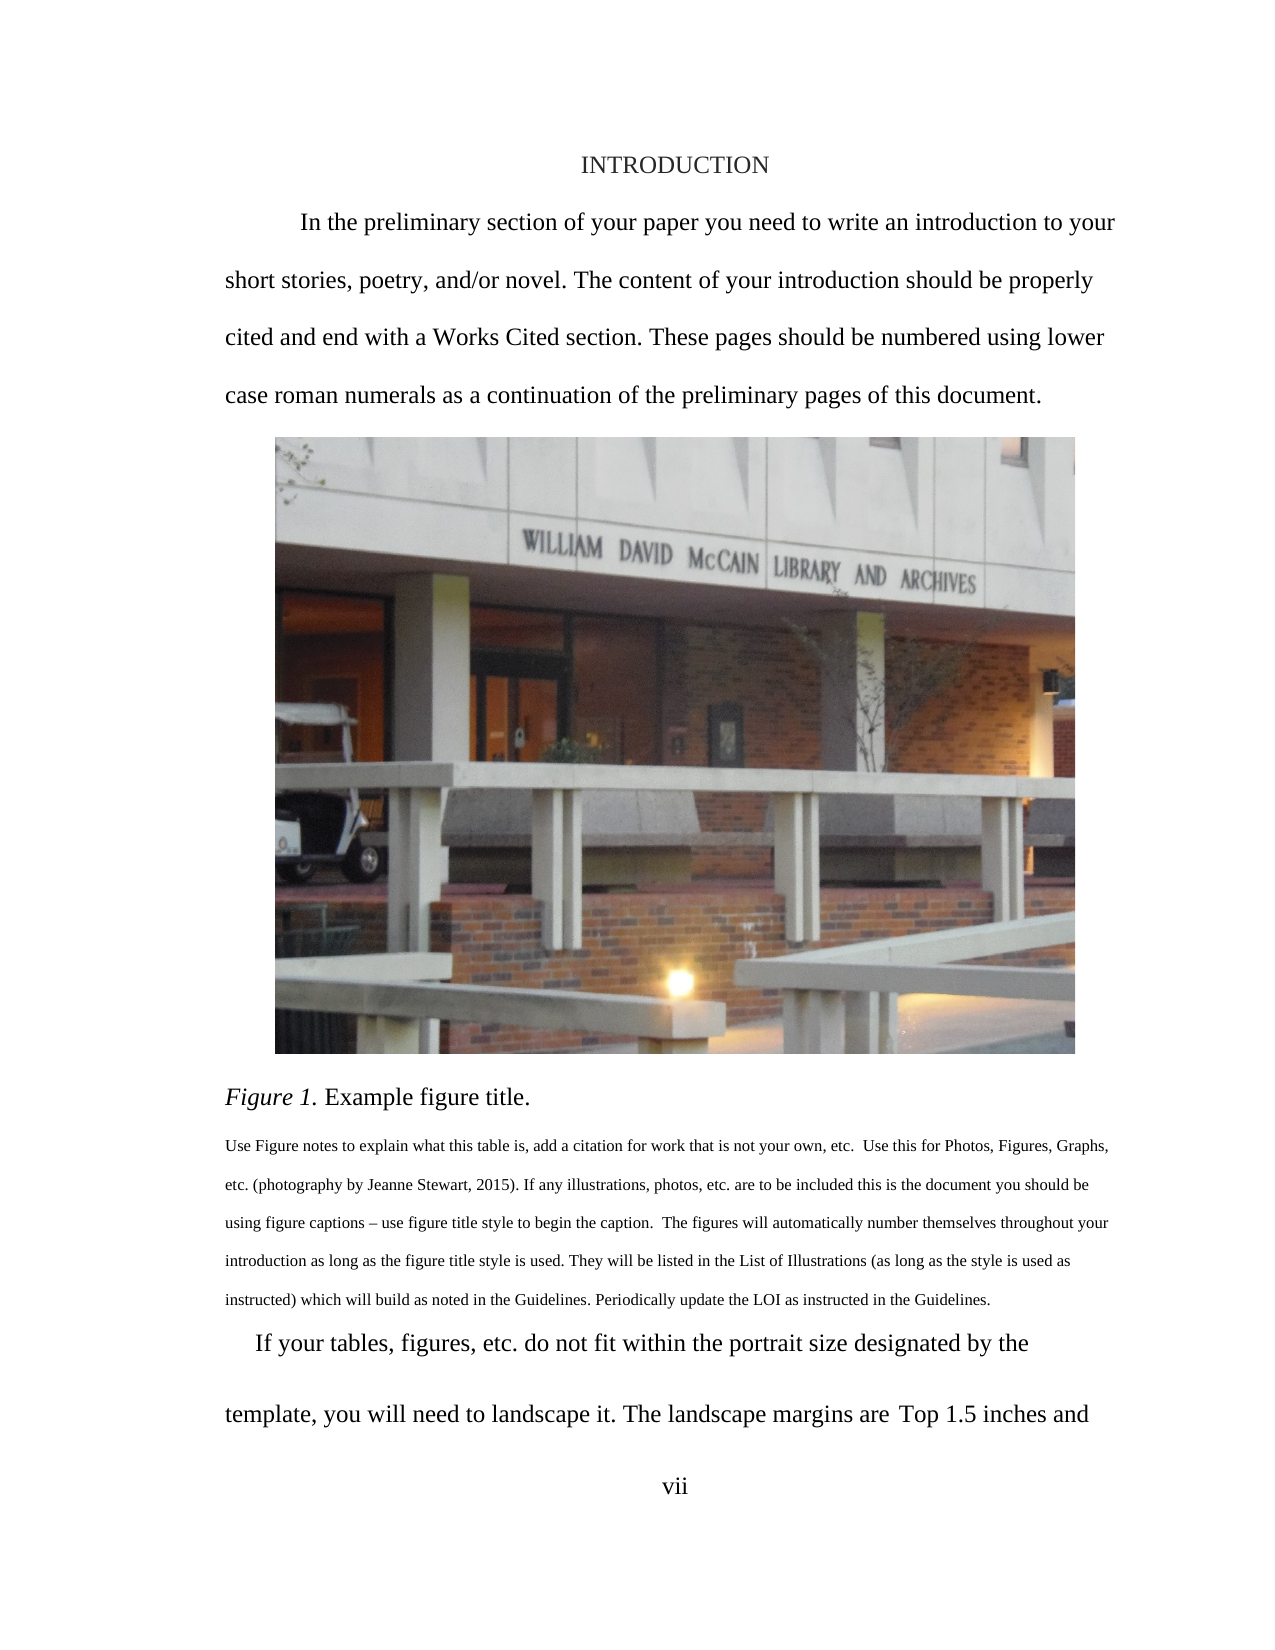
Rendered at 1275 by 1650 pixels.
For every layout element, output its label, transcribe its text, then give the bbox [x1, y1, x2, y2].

picture [275, 437, 1075, 1054]
text In the preliminary section of your paper you need to write an introduction to your short stories, poetry, and/or novel. The content of your introduction should be properly cited and end with a Works Cited section. These pages should be numbered using lower case roman numerals as a continuation of the preliminary pages of this document. [225, 207, 1125, 409]
text INTRODUCTION [225, 150, 1125, 179]
text If your tables, figures, etc. do not fit within the portrait size designated by the template, you will need to landscape it. The landscape margins are Top 1.5 inches and [225, 1328, 1125, 1428]
text Use Figure notes to explain what this table is, add a citation for work that is not your own, etc. Use this for Photos, Figures, Graphs, etc. (photography by Jeanne Stewart, 2015). If any illustrations, photos, etc. are to be included this is the document you should be using figure captions – use figure title style to begin the caption. The figures will automatically number themselves throughout your introduction as long as the figure title style is used. They will be listed in the List of Illustrations (as long as the style is used as instructed) which will build as noted in the Guidelines. Periodically update the LOI as instructed in the Guidelines. [225, 1136, 1125, 1309]
title Example figure title. [225, 1082, 1125, 1111]
